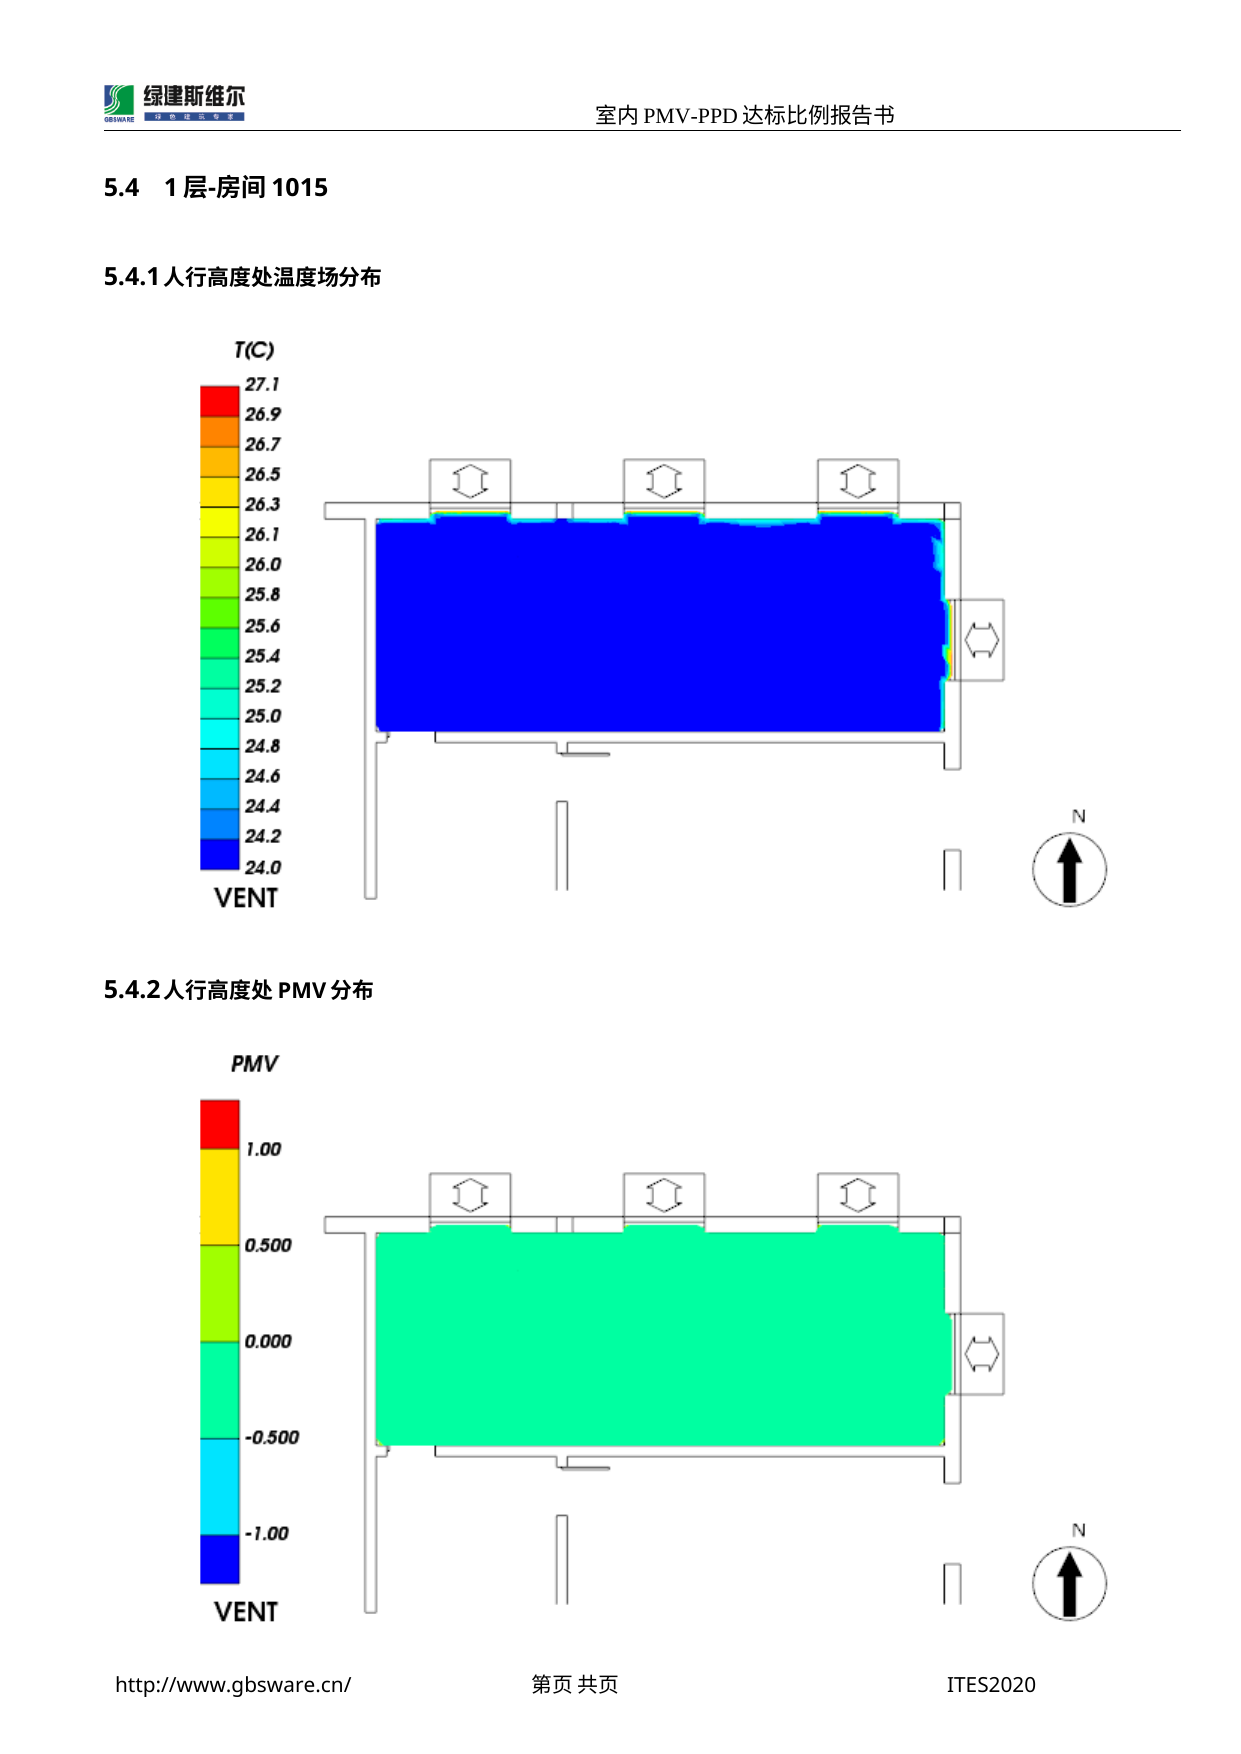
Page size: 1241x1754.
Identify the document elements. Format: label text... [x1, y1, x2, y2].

picture [199, 313, 1129, 930]
picture [199, 1027, 1129, 1644]
subtitle 人行高度处PMV分布 [103, 956, 1181, 1021]
subtitle 1层-房间1015 [103, 153, 1181, 218]
picture [103, 82, 246, 124]
subtitle 人行高度处温度场分布 [103, 243, 1181, 308]
